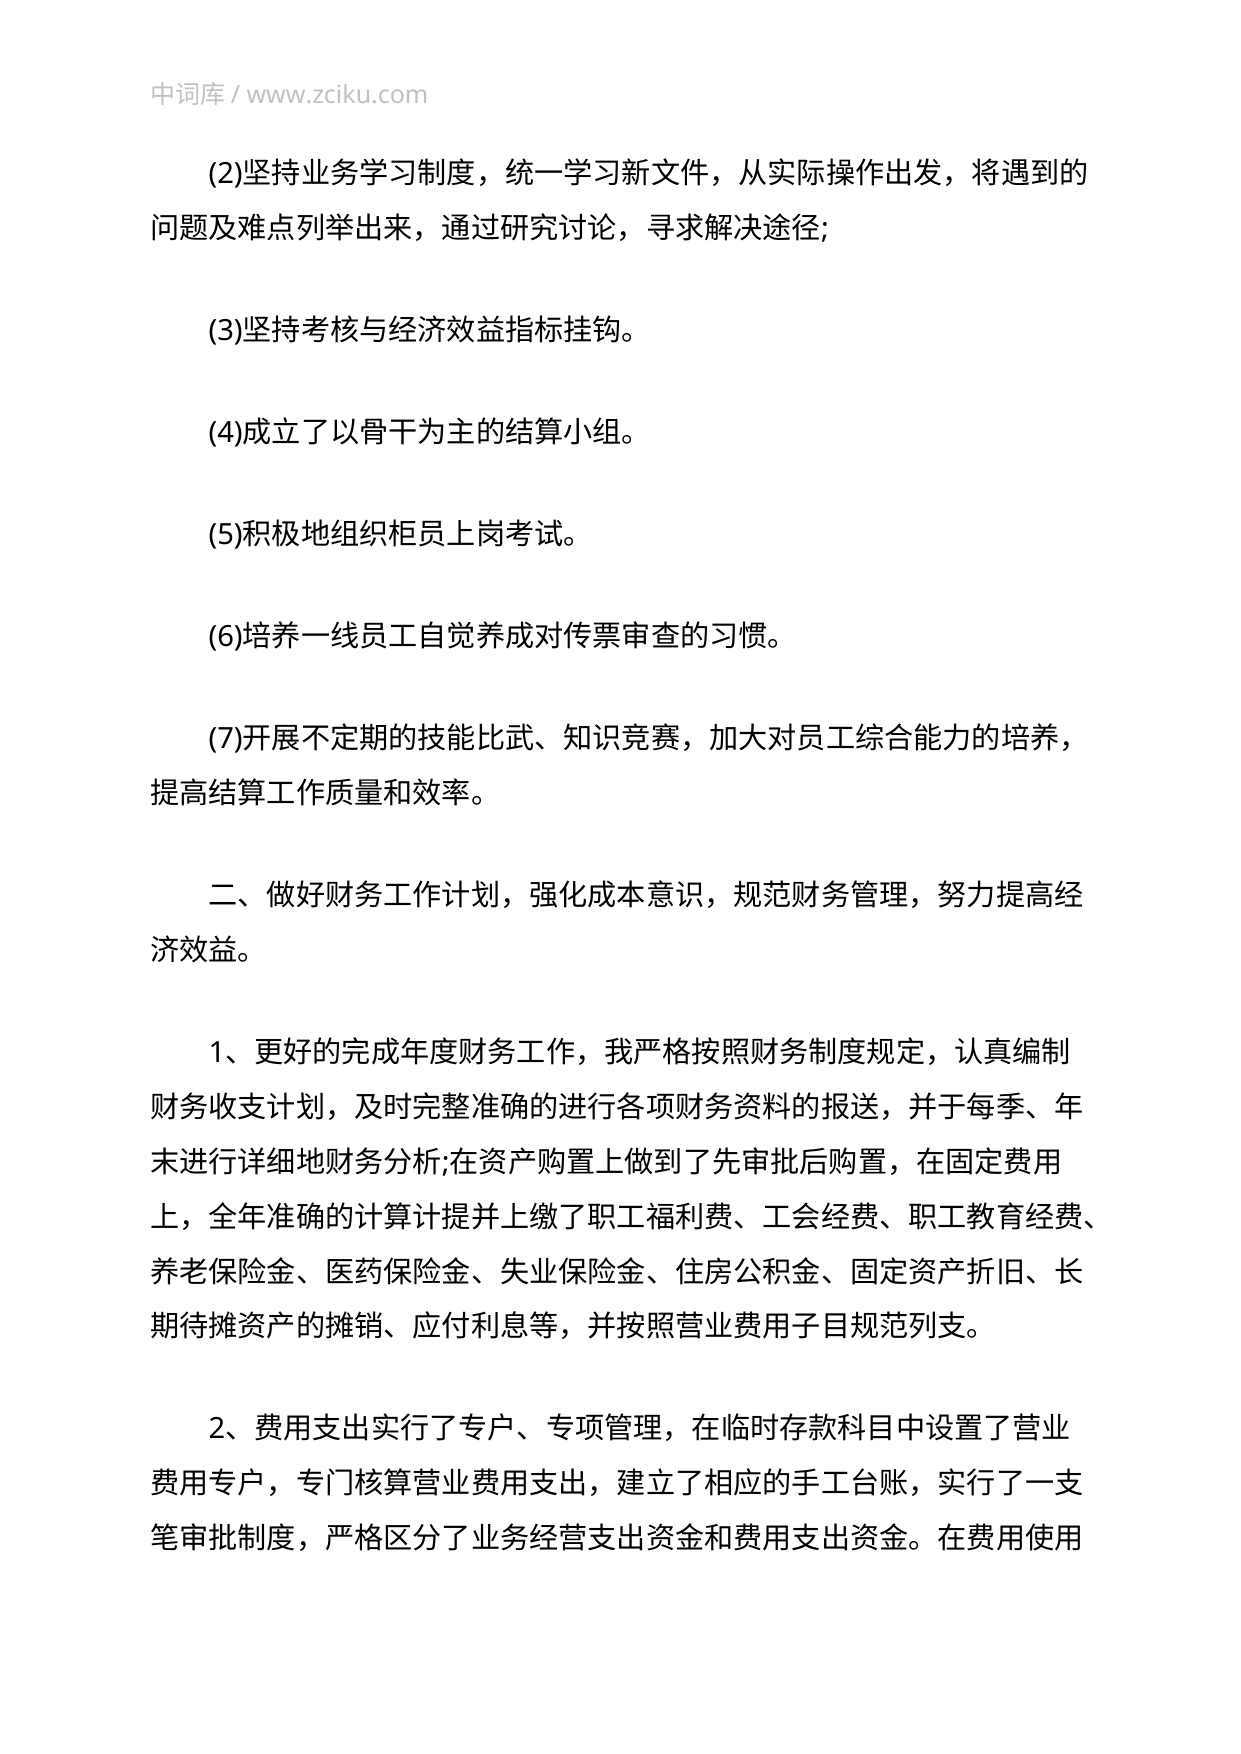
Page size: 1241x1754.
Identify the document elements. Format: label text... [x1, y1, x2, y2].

text (2)坚持业务学习制度，统一学习新文件，从实际操作出发，将遇到的问题及难点列举出来，通过研究讨论，寻求解决途径; [150, 150, 1090, 247]
text (4)成立了以骨干为主的结算小组。 [150, 409, 1090, 451]
text 二、做好财务工作计划，强化成本意识，规范财务管理，努力提高经济效益。 [150, 872, 1090, 969]
text (6)培养一线员工自觉养成对传票审查的习惯。 [150, 613, 1090, 655]
text (5)积极地组织柜员上岗考试。 [150, 511, 1090, 553]
text 1、更好的完成年度财务工作，我严格按照财务制度规定，认真编制财务收支计划，及时完整准确的进行各项财务资料的报送，并于每季、年末进行详细地财务分析;在资产购置上做到了先审批后购置，在固定费用上，全年准确的计算计提并上缴了职工福利费、工会经费、职工教育经费、养老保险金、医药保险金、失业保险金、住房公积金、固定资产折旧、长期待摊资产的摊销、应付利息等，并按照营业费用子目规范列支。 [150, 1028, 1090, 1345]
text (3)坚持考核与经济效益指标挂钩。 [150, 307, 1090, 349]
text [150, 1405, 1090, 1557]
text (7)开展不定期的技能比武、知识竞赛，加大对员工综合能力的培养，提高结算工作质量和效率。 [150, 715, 1090, 812]
